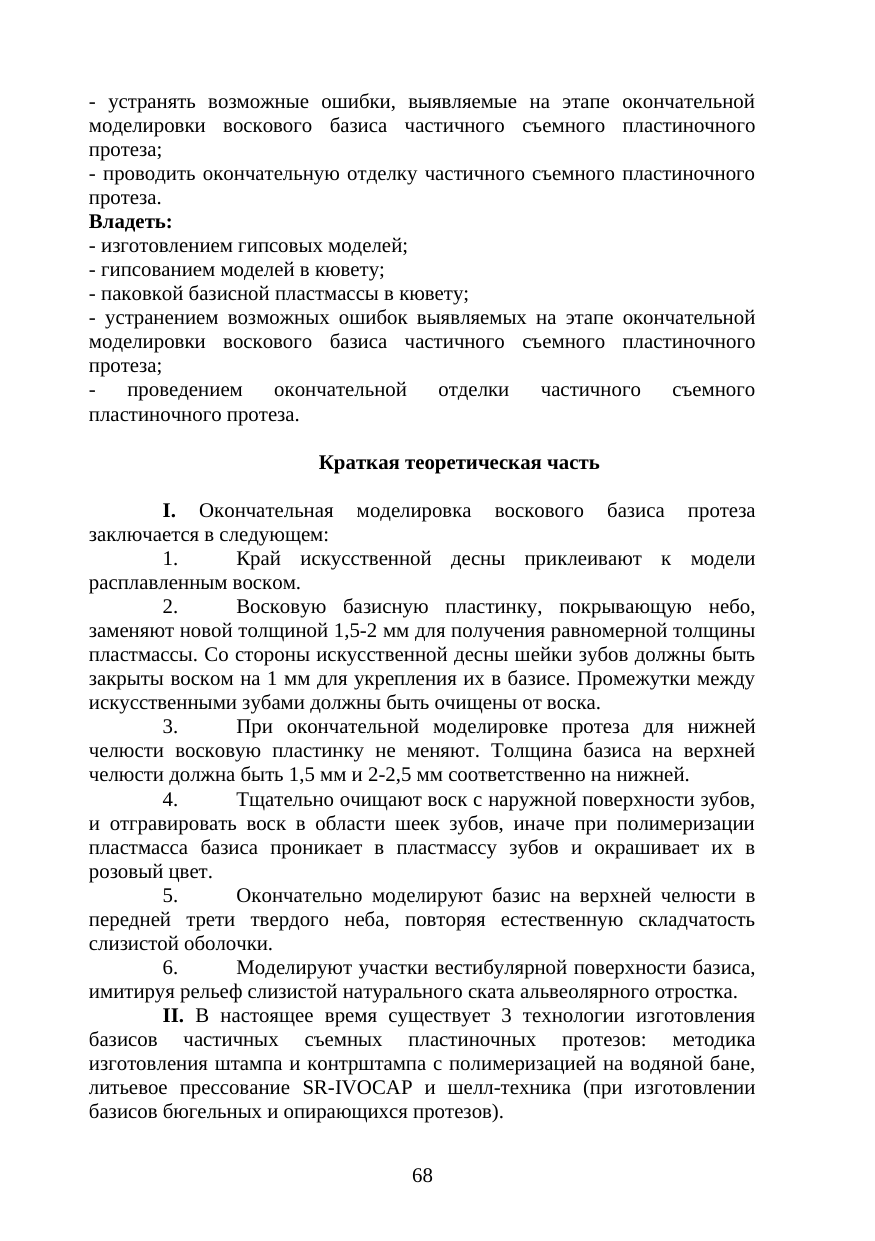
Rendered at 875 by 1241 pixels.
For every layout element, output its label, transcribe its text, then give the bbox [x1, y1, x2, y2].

text - паковкой базисной пластмассы в кювету; [89, 281, 756, 305]
list Тщательно очищают воск с наружной поверхности зубов, и отгравировать воск в области шеек зубов, иначе при полимеризации пластмасса базиса проникает в пластмассу зубов и окрашивает их в розовый цвет. [89, 786, 756, 883]
text - проводить окончательную отделку частичного съемного пластиночного протеза. [89, 161, 756, 209]
text Краткая теоретическая часть [89, 449, 756, 474]
list Восковую базисную пластинку, покрывающую небо, заменяют новой толщиной 1,5-2 мм для получения равномерной толщины пластмассы. Со стороны искусственной десны шейки зубов должны быть закрыты воском на 1 мм для укрепления их в базисе. Промежутки между искусственными зубами должны быть очищены от воска. [89, 594, 756, 714]
list Моделируют участки вестибулярной поверхности базиса, имитируя рельеф слизистой натурального ската альвеолярного отростка. [89, 955, 756, 1003]
list При окончательной моделировке протеза для нижней челюсти восковую пластинку не меняют. Толщина базиса на верхней челюсти должна быть 1,5 мм и 2-2,5 мм соответственно на нижней. [89, 714, 756, 786]
list Край искусственной десны приклеивают к модели расплавленным воском. [89, 546, 756, 594]
text - изготовлением гипсовых моделей; [89, 233, 756, 257]
text - гипсованием моделей в кювету; [89, 257, 756, 281]
list Окончательно моделируют базис на верхней челюсти в передней трети твердого неба, повторяя естественную складчатость слизистой оболочки. [89, 883, 756, 955]
text - устранением возможных ошибок выявляемых на этапе окончательной моделировки воскового базиса частичного съемного пластиночного протеза; [89, 305, 756, 377]
text I. Окончательная моделировка воскового базиса протеза заключается в следующем: [89, 498, 756, 546]
text Владеть: [89, 209, 756, 233]
text - проведением окончательной отделки частичного съемного пластиночного протеза. [89, 377, 756, 426]
text II. В настоящее время существует 3 технологии изготовления базисов частичных съемных пластиночных протезов: методика изготовления штампа и контрштампа с полимеризацией на водяной бане, литьевое прессование SR-IVOCAP и шелл-техника (при изготовлении базисов бюгельных и опирающихся протезов). [89, 1003, 756, 1123]
text - устранять возможные ошибки, выявляемые на этапе окончательной моделировки воскового базиса частичного съемного пластиночного протеза; [89, 89, 756, 161]
